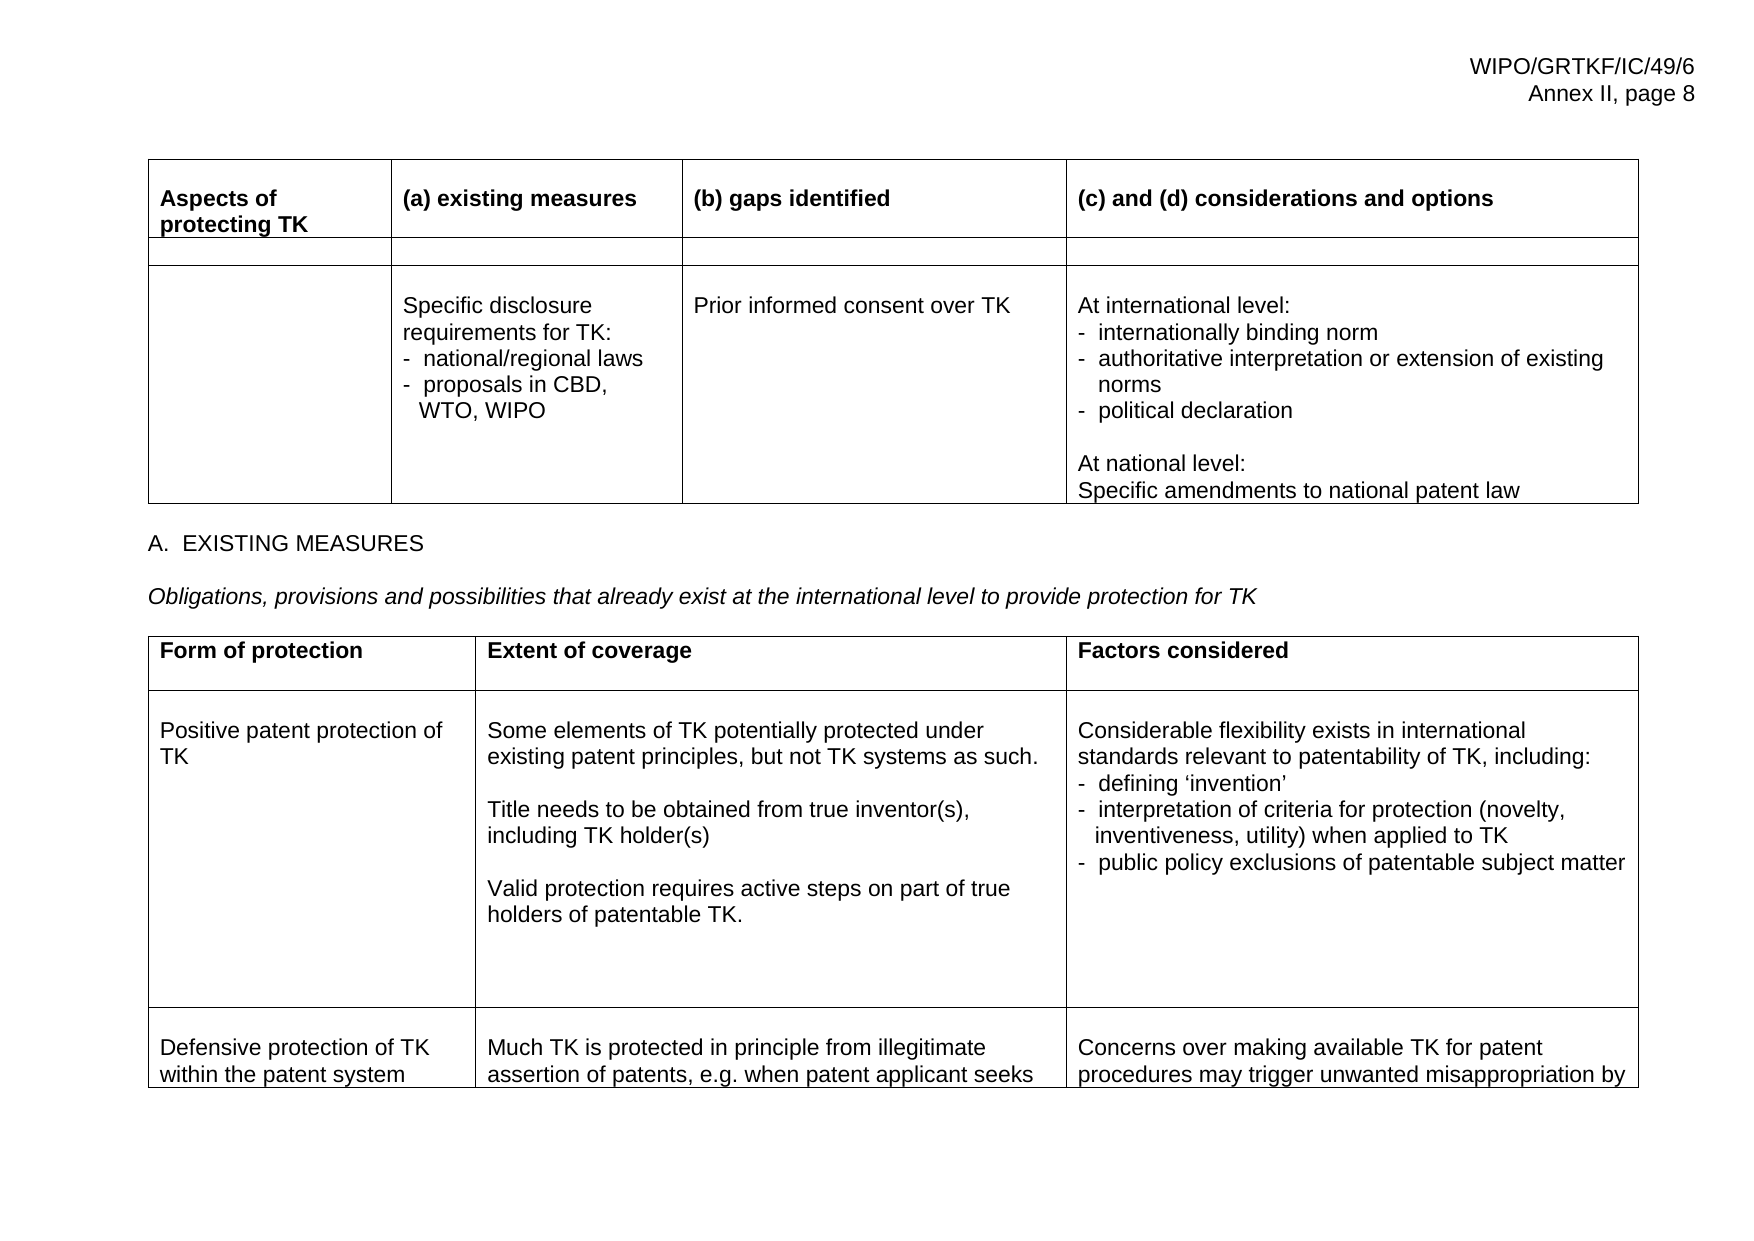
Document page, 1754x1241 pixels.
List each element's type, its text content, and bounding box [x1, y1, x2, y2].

table_header Aspects of protecting TK [149, 160, 391, 237]
table_header (c) and (d) considerations and options [1067, 160, 1638, 237]
table_header Factors considered [1067, 637, 1638, 689]
table_cell Specific disclosure requirements for TK: - national/regional laws - proposals in CBD, WTO, WIPO [392, 266, 682, 503]
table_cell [149, 1008, 475, 1087]
table_cell Prior informed consent over TK [683, 266, 1066, 503]
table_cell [1067, 238, 1638, 265]
table_cell [149, 266, 391, 503]
text A. EXISTING MEASURES [148, 530, 1695, 557]
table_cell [392, 238, 682, 265]
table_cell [1067, 1008, 1638, 1087]
table_header Form of protection [149, 637, 475, 689]
table_cell At international level: - internationally binding norm - authoritative interpretation or extension of existing norms - political declaration At national level: Specific amendments to national patent law [1067, 266, 1638, 503]
table_cell Considerable flexibility exists in international standards relevant to patentability of TK, including: - defining ‘invention’ - interpretation of criteria for protection (novelty, inventiveness, utility) when applied to TK - public policy exclusions of patentable subject matter [1067, 691, 1638, 1007]
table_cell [476, 1008, 1066, 1087]
text Obligations, provisions and possibilities that already exist at the international level to provide protection for TK [148, 583, 1695, 609]
table_header (a) existing measures [392, 160, 682, 237]
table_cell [149, 238, 391, 265]
table_header Extent of coverage [476, 637, 1066, 689]
table_cell Positive patent protection of TK [149, 691, 475, 1007]
table_header (b) gaps identified [683, 160, 1066, 237]
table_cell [683, 238, 1066, 265]
table_cell Some elements of TK potentially protected under existing patent principles, but not TK systems as such. Title needs to be obtained from true inventor(s), including TK holder(s) Valid protection requires active steps on part of true holders of patentable TK. [476, 691, 1066, 1007]
